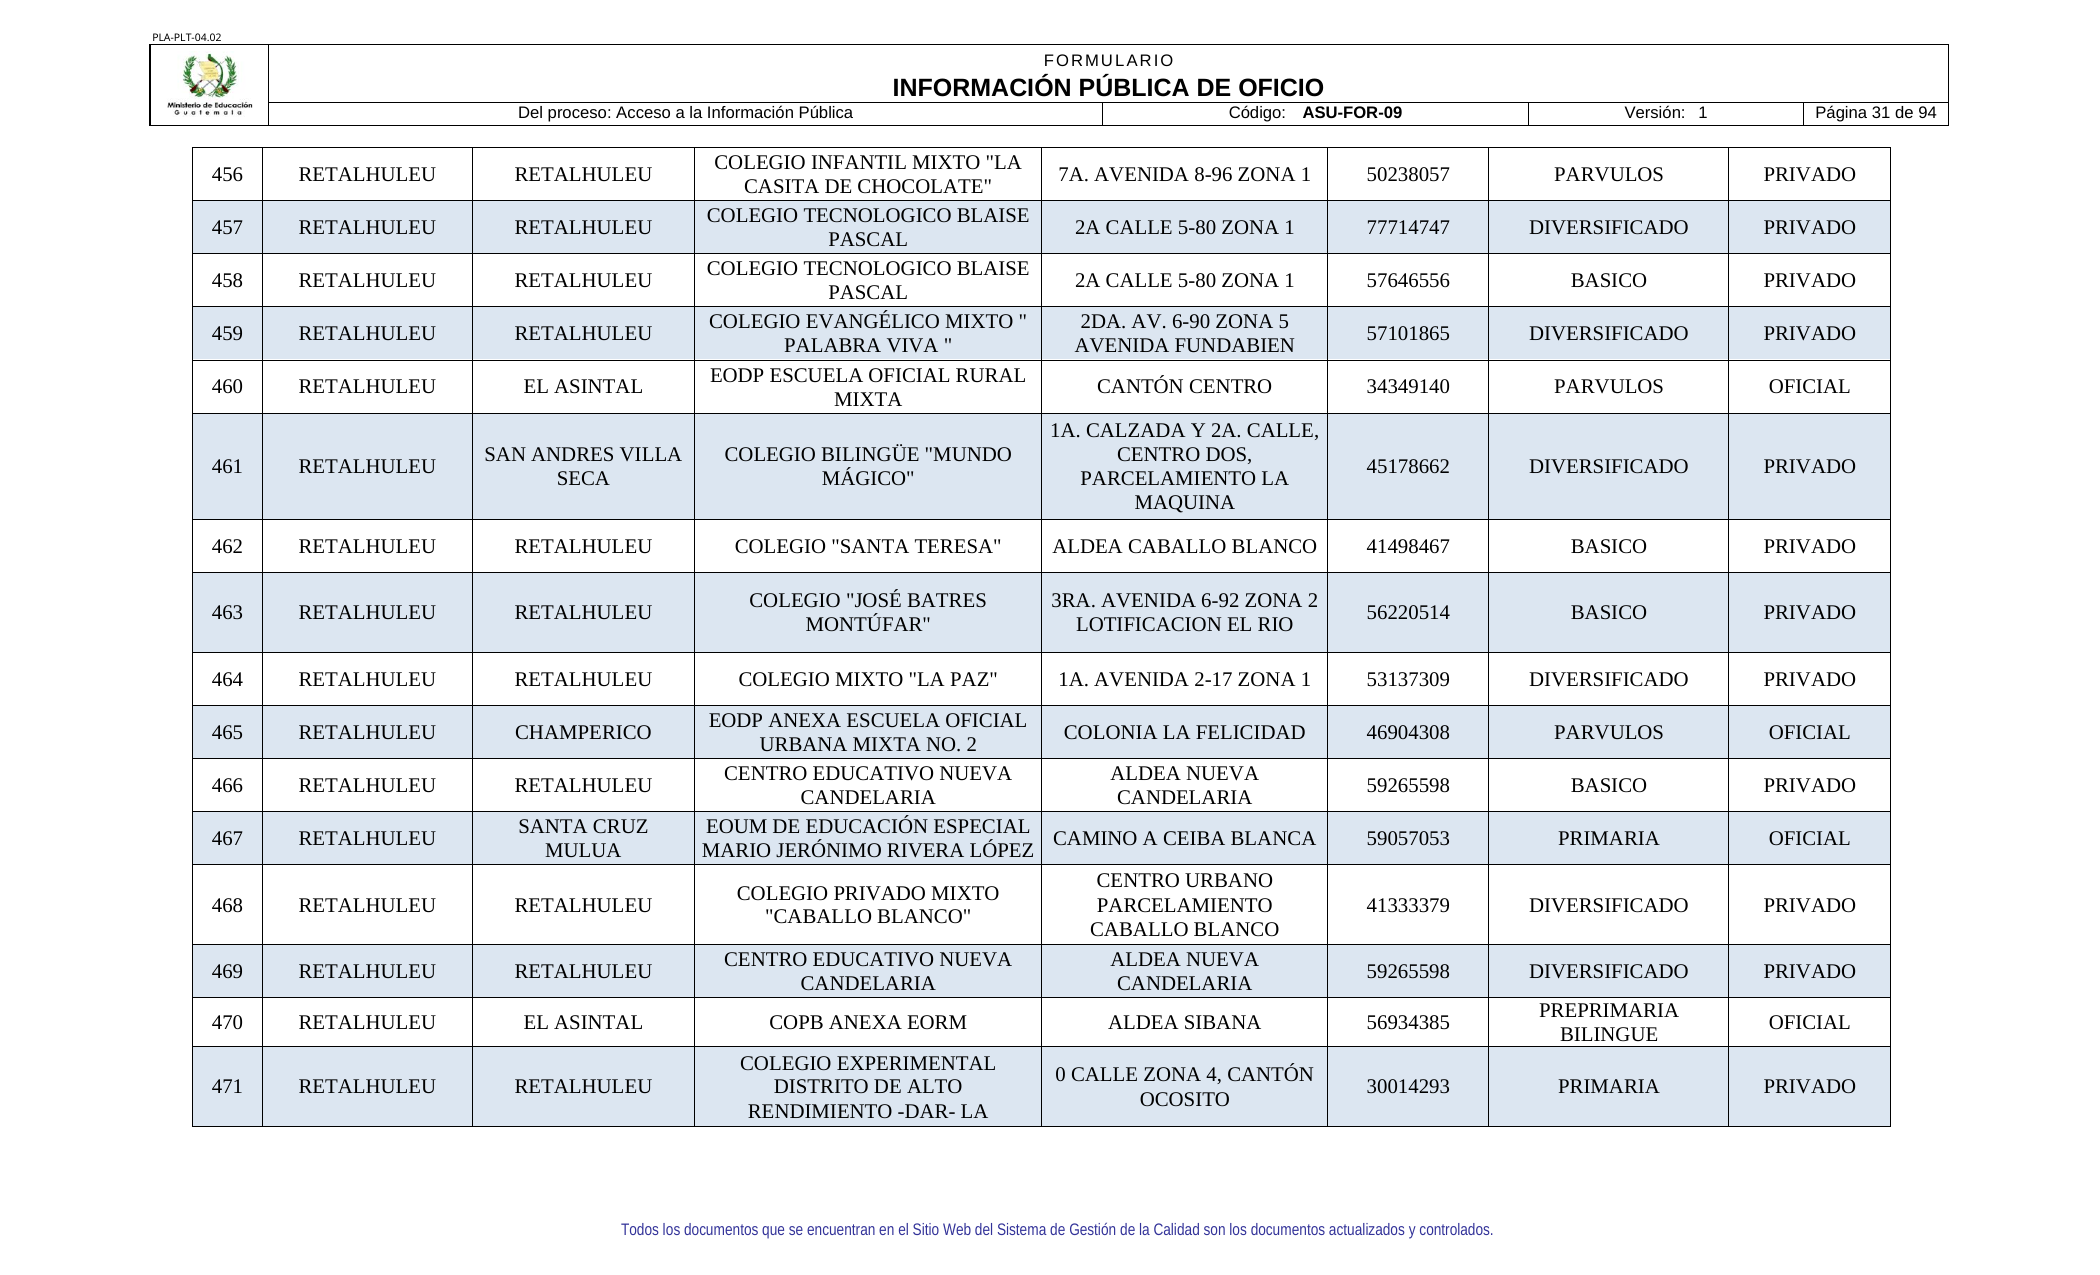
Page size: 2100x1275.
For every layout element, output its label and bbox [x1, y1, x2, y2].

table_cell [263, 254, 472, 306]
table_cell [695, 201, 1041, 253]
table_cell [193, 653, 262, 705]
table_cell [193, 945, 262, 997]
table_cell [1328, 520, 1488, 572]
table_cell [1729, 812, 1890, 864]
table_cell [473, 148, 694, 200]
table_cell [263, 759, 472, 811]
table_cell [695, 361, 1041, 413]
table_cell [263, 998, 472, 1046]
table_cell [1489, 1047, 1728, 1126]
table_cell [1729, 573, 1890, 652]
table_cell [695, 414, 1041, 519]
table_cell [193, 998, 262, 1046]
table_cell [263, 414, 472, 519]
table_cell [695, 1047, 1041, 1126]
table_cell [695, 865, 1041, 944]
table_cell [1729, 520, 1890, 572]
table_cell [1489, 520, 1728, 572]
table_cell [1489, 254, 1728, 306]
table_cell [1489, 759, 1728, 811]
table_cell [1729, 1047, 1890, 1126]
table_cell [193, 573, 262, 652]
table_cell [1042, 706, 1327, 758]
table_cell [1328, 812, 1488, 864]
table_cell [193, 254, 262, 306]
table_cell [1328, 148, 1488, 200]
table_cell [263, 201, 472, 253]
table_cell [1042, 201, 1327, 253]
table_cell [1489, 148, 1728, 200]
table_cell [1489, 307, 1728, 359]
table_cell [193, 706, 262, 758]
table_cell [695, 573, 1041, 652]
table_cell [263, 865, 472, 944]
picture [166, 51, 253, 117]
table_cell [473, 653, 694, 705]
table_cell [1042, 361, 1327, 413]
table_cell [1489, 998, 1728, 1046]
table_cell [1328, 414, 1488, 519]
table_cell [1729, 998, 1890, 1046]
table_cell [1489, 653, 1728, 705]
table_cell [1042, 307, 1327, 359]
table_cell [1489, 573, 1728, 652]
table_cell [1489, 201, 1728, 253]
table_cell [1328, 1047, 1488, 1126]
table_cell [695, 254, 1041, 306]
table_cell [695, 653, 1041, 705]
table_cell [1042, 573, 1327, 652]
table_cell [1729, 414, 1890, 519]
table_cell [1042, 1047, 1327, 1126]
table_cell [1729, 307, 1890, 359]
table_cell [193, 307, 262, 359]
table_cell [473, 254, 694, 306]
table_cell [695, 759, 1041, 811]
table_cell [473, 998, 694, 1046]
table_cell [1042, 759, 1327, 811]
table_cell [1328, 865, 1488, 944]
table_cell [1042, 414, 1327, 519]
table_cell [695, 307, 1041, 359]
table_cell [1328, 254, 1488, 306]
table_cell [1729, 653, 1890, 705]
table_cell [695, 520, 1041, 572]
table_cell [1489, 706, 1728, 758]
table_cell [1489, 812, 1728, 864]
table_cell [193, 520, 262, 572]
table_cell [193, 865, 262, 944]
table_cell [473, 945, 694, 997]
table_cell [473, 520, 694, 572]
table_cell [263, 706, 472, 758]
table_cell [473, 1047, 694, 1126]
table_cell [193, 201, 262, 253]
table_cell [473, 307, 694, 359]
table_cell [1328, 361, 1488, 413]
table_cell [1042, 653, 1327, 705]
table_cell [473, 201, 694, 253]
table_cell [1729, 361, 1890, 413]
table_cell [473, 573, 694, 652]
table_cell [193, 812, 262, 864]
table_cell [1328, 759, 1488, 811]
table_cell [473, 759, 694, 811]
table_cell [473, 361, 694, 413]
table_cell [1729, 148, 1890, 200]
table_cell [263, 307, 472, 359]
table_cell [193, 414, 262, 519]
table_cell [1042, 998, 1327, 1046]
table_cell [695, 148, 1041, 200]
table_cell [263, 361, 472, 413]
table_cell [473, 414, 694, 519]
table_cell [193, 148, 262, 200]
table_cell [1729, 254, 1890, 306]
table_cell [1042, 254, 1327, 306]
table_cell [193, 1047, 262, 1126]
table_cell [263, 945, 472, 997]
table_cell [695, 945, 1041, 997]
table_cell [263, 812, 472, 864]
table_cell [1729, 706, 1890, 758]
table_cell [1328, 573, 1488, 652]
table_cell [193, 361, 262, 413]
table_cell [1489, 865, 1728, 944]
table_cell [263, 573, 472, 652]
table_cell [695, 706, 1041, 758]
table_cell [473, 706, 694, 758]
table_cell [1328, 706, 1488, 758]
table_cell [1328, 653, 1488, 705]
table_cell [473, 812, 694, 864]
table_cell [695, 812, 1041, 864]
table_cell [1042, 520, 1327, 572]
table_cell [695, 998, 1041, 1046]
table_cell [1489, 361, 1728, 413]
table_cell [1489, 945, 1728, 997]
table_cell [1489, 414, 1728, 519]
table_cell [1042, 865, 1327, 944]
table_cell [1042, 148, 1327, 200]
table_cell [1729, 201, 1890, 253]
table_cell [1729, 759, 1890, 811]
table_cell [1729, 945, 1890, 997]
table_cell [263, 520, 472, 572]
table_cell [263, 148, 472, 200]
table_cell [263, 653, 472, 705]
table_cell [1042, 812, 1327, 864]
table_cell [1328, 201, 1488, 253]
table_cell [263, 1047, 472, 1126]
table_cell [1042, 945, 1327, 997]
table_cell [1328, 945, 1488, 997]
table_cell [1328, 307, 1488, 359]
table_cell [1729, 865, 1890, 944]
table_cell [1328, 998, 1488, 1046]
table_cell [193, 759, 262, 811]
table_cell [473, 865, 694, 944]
